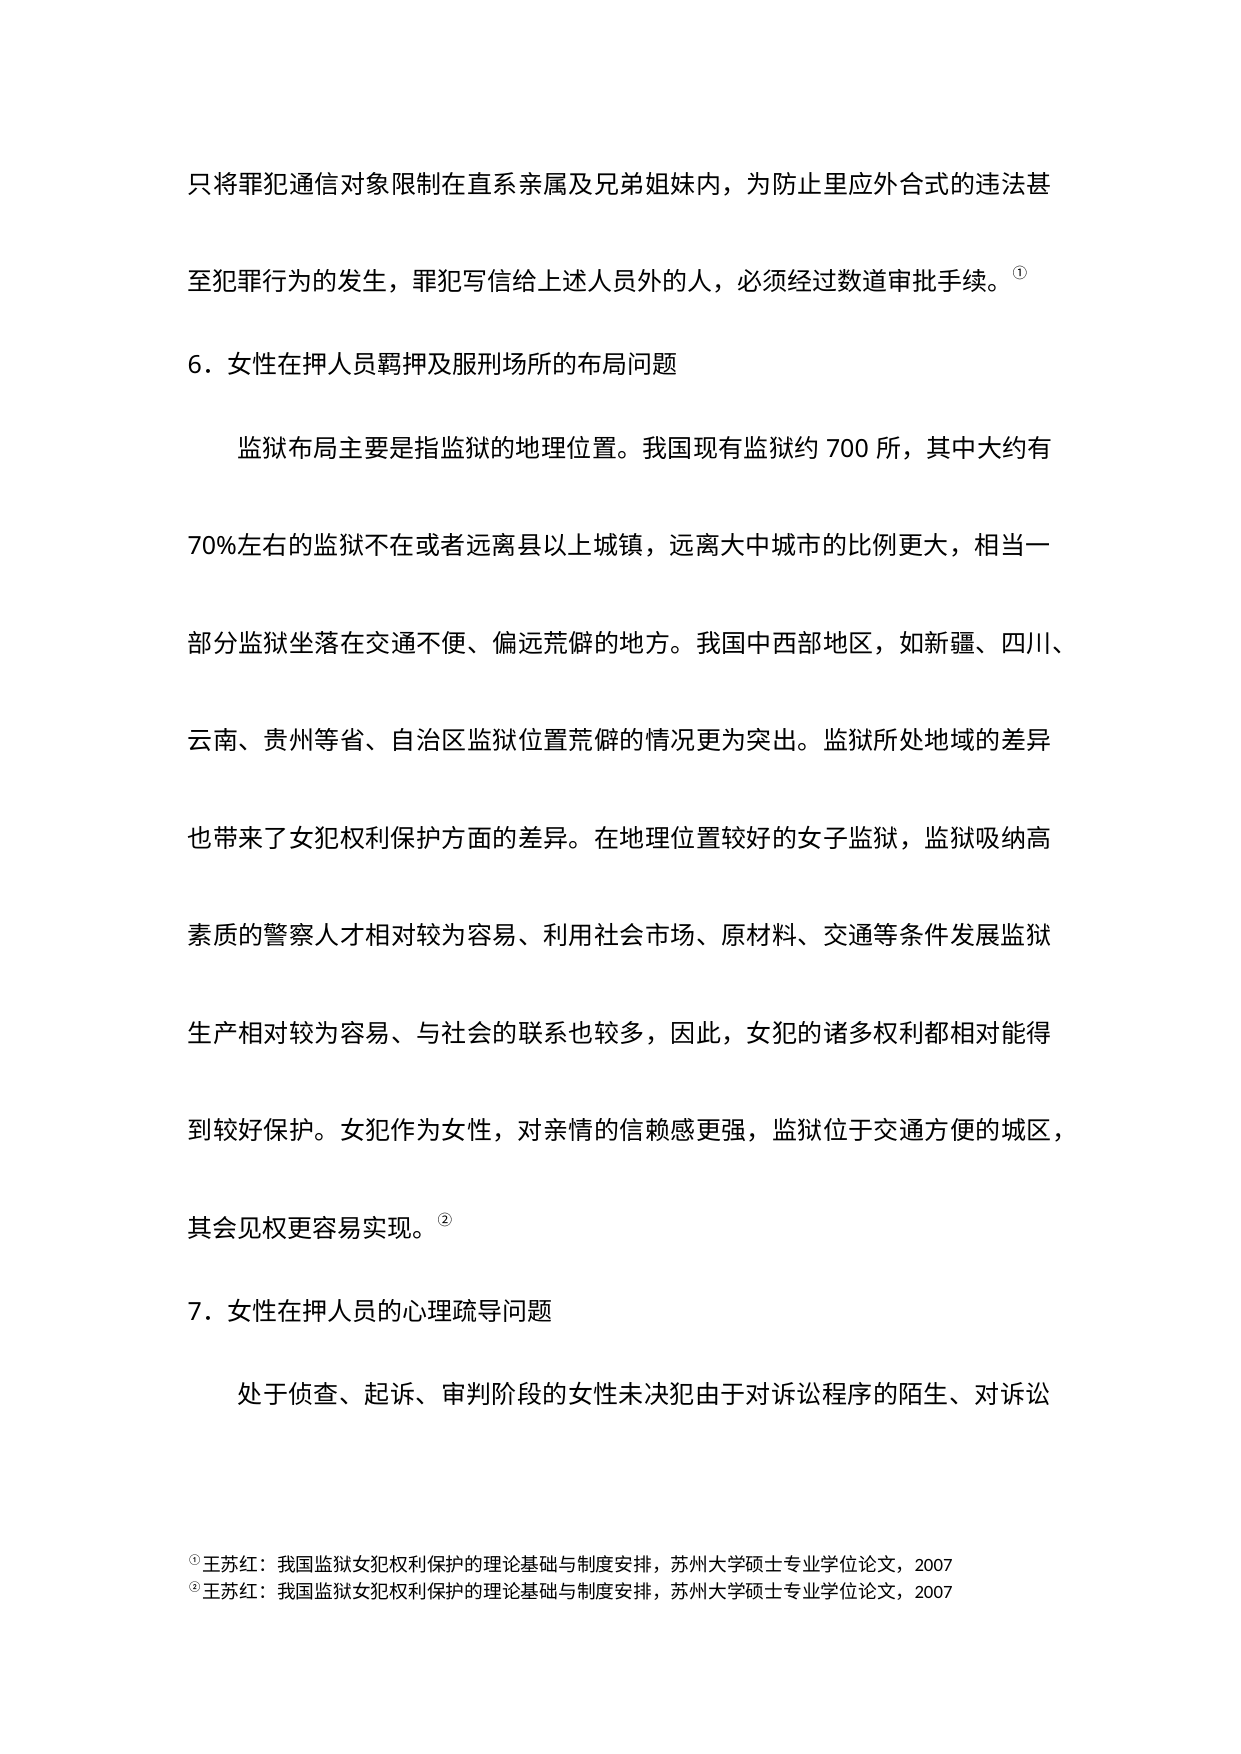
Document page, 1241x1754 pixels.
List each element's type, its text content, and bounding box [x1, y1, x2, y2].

text 6．女性在押人员羁押及服刑场所的布局问题 [187, 331, 1053, 396]
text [187, 150, 1053, 312]
text 监狱布局主要是指监狱的地理位置。我国现有监狱约 700 所，其中大约有 70%左右的监狱不在或者远离县以上城镇，远离大中城市的比例更大，相当一部分监狱坐落在交通不便、偏远荒僻的地方。我国中西部地区，如新疆、四川、云南、贵州等省、自治区监狱位置荒僻的情况更为突出。监狱所处地域的差异也带来了女犯权利保护方面的差异。在地理位置较好的女子监狱，监狱吸纳高素质的警察人才相对较为容易、利用社会市场、原材料、交通等条件发展监狱生产相对较为容易、与社会的联系也较多，因此，女犯的诸多权利都相对能得到较好保护。女犯作为女性，对亲情的信赖感更强，监狱位于交通方便的城区，其会见权更容易实现。 [187, 414, 1053, 1259]
text 7．女性在押人员的心理疏导问题 [187, 1277, 1053, 1342]
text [187, 1360, 1053, 1425]
